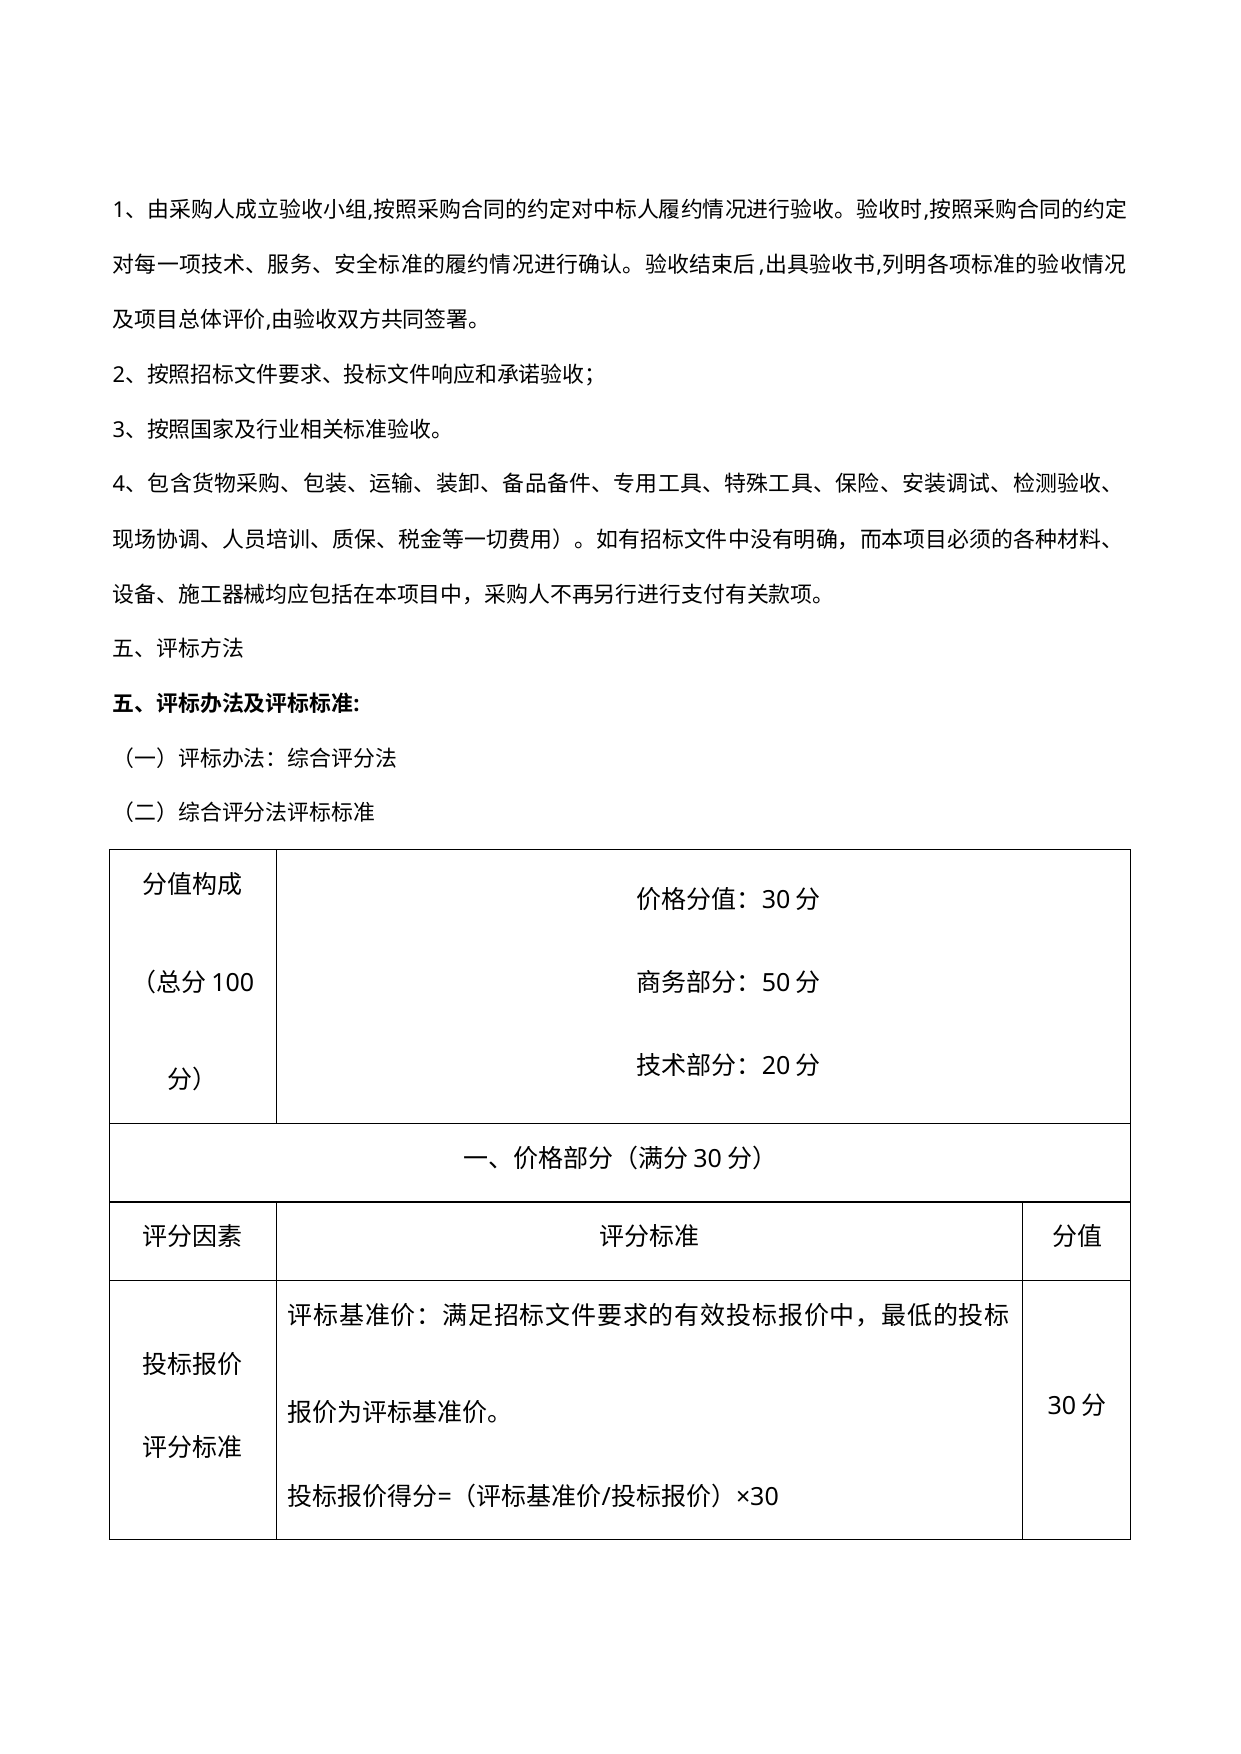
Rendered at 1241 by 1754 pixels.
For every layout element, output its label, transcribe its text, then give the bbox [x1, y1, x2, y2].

text 1、由采购人成立验收小组,按照采购合同的约定对中标人履约情况进行验收。验收时,按照采购合同的约定对每一项技术、服务、安全标准的履约情况进行确认。验收结束后,出具验收书,列明各项标准的验收情况及项目总体评价,由验收双方共同签署。 [112, 191, 1127, 334]
text （一）评标办法：综合评分法 [112, 740, 1127, 773]
text 4、包含货物采购、包装、运输、装卸、备品备件、专用工具、特殊工具、保险、安装调试、检测验收、现场协调、人员培训、质保、税金等一切费用）。如有招标文件中没有明确，而本项目必须的各种材料、设备、施工器械均应包括在本项目中，采购人不再另行进行支付有关款项。 [112, 466, 1127, 609]
text 五、评标办法及评标标准: [112, 686, 1127, 718]
text 3、按照国家及行业相关标准验收。 [112, 411, 1127, 444]
text （二）综合评分法评标标准 [112, 795, 1127, 827]
text 五、评标方法 [112, 631, 1127, 663]
table_cell 评分因素 [110, 1203, 276, 1280]
table_cell 评标基准价：满足招标文件要求的有效投标报价中，最低的投标报价为评标基准价。 投标报价得分=（评标基准价/投标报价）×30 [277, 1281, 1022, 1539]
text 2、按照招标文件要求、投标文件响应和承诺验收； [112, 357, 1127, 389]
table_cell 投标报价 评分标准 [110, 1281, 276, 1539]
table_cell 评分标准 [277, 1203, 1022, 1280]
table_header 分值构成（总分100分） [110, 850, 276, 1123]
table_cell 30分 [1023, 1281, 1130, 1539]
table_cell 分值 [1023, 1203, 1130, 1280]
table_cell 一、价格部分（满分30分） [110, 1124, 1130, 1201]
table_header 价格分值：30分 商务部分：50分 技术部分：20分 [277, 850, 1130, 1123]
